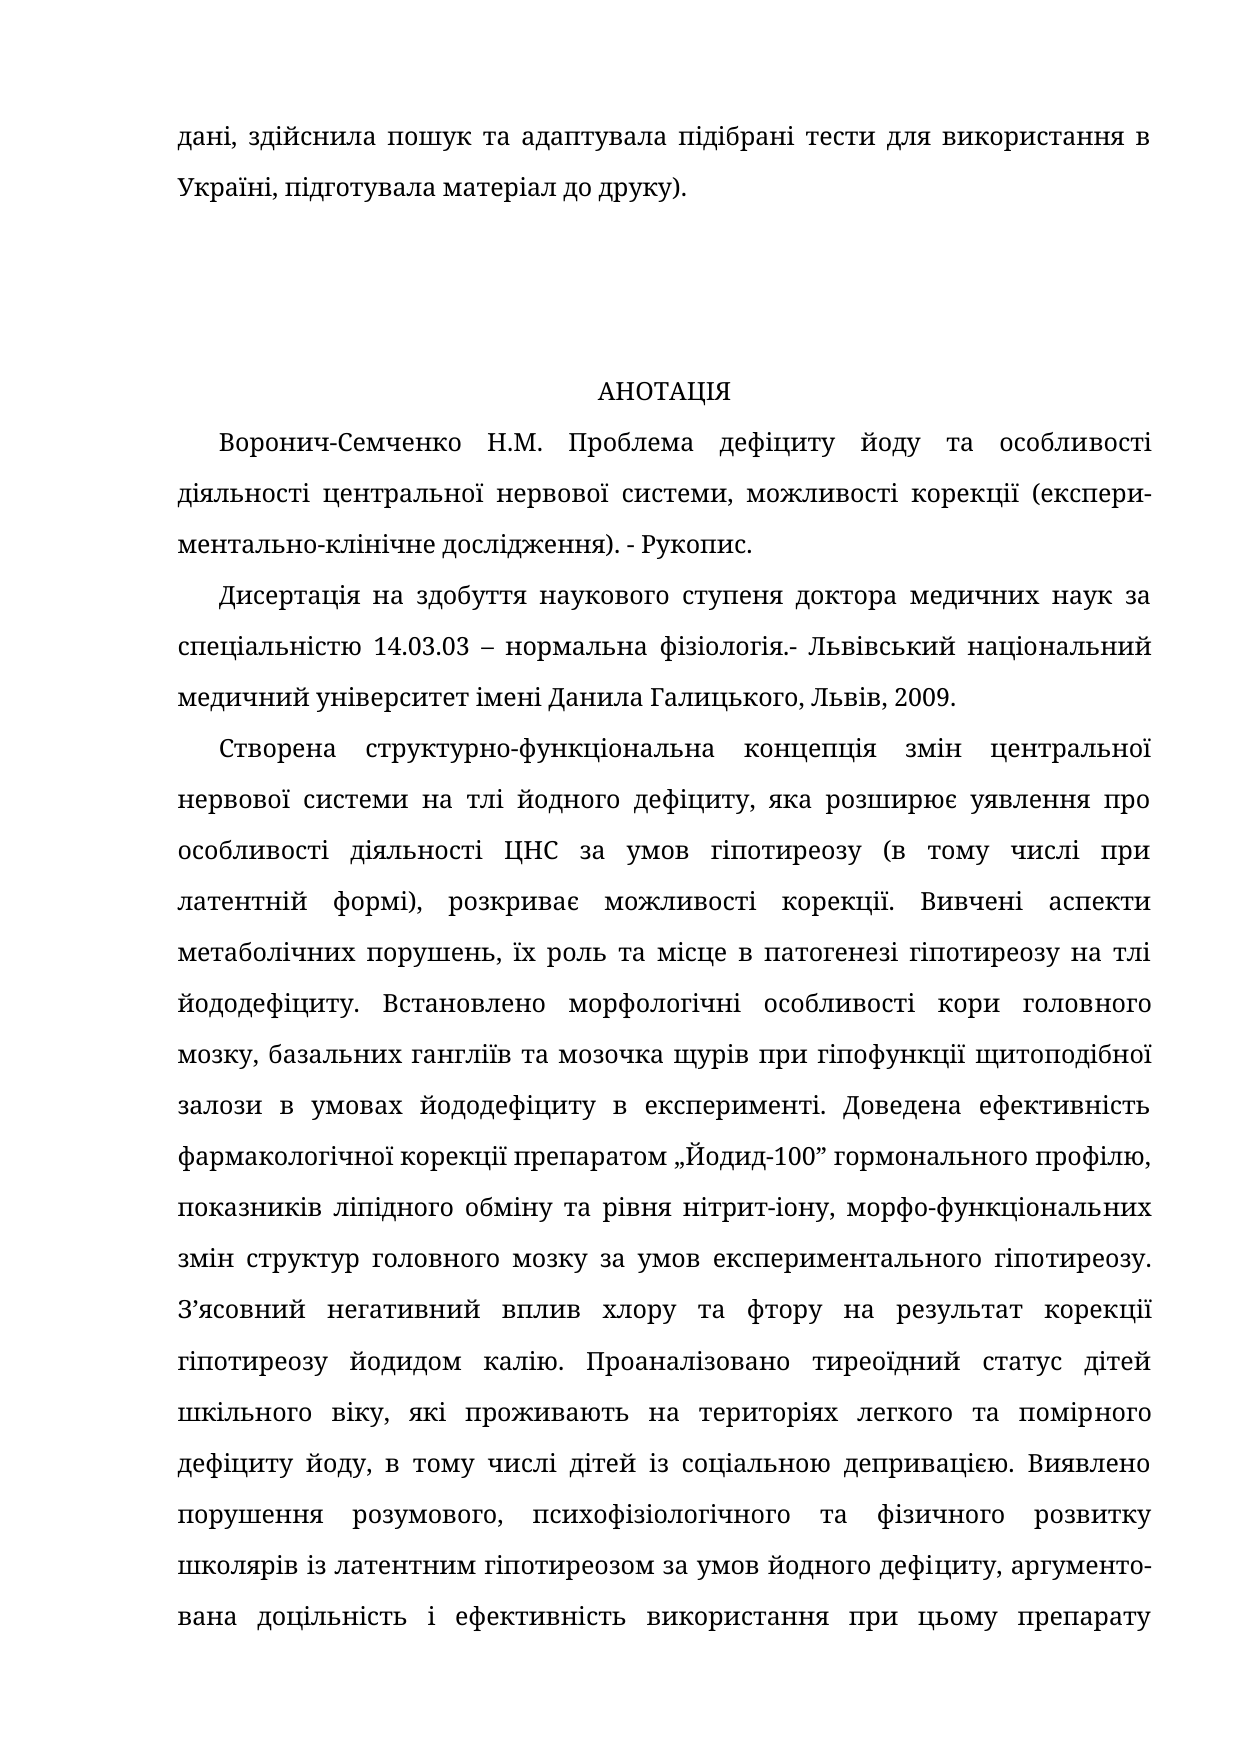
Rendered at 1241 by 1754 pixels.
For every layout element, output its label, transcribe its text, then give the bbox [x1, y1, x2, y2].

text Воронич-Семченко Н.М. Проблема дефіциту йоду та особливості діяльності центральної нервової системи, можливості корекції (експериментально-клінічне дослідження). - Рукопис. [177, 424, 1152, 561]
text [177, 118, 1152, 203]
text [177, 731, 1152, 1632]
text АНОТАЦІЯ [177, 373, 1152, 407]
text Дисертація на здобуття наукового ступеня доктора медичних наук за спеціальністю 14.03.03 – нормальна фізіологія.- Львівський національний медичний університет імені Данила Галицького, Львів, 2009. [177, 577, 1152, 714]
